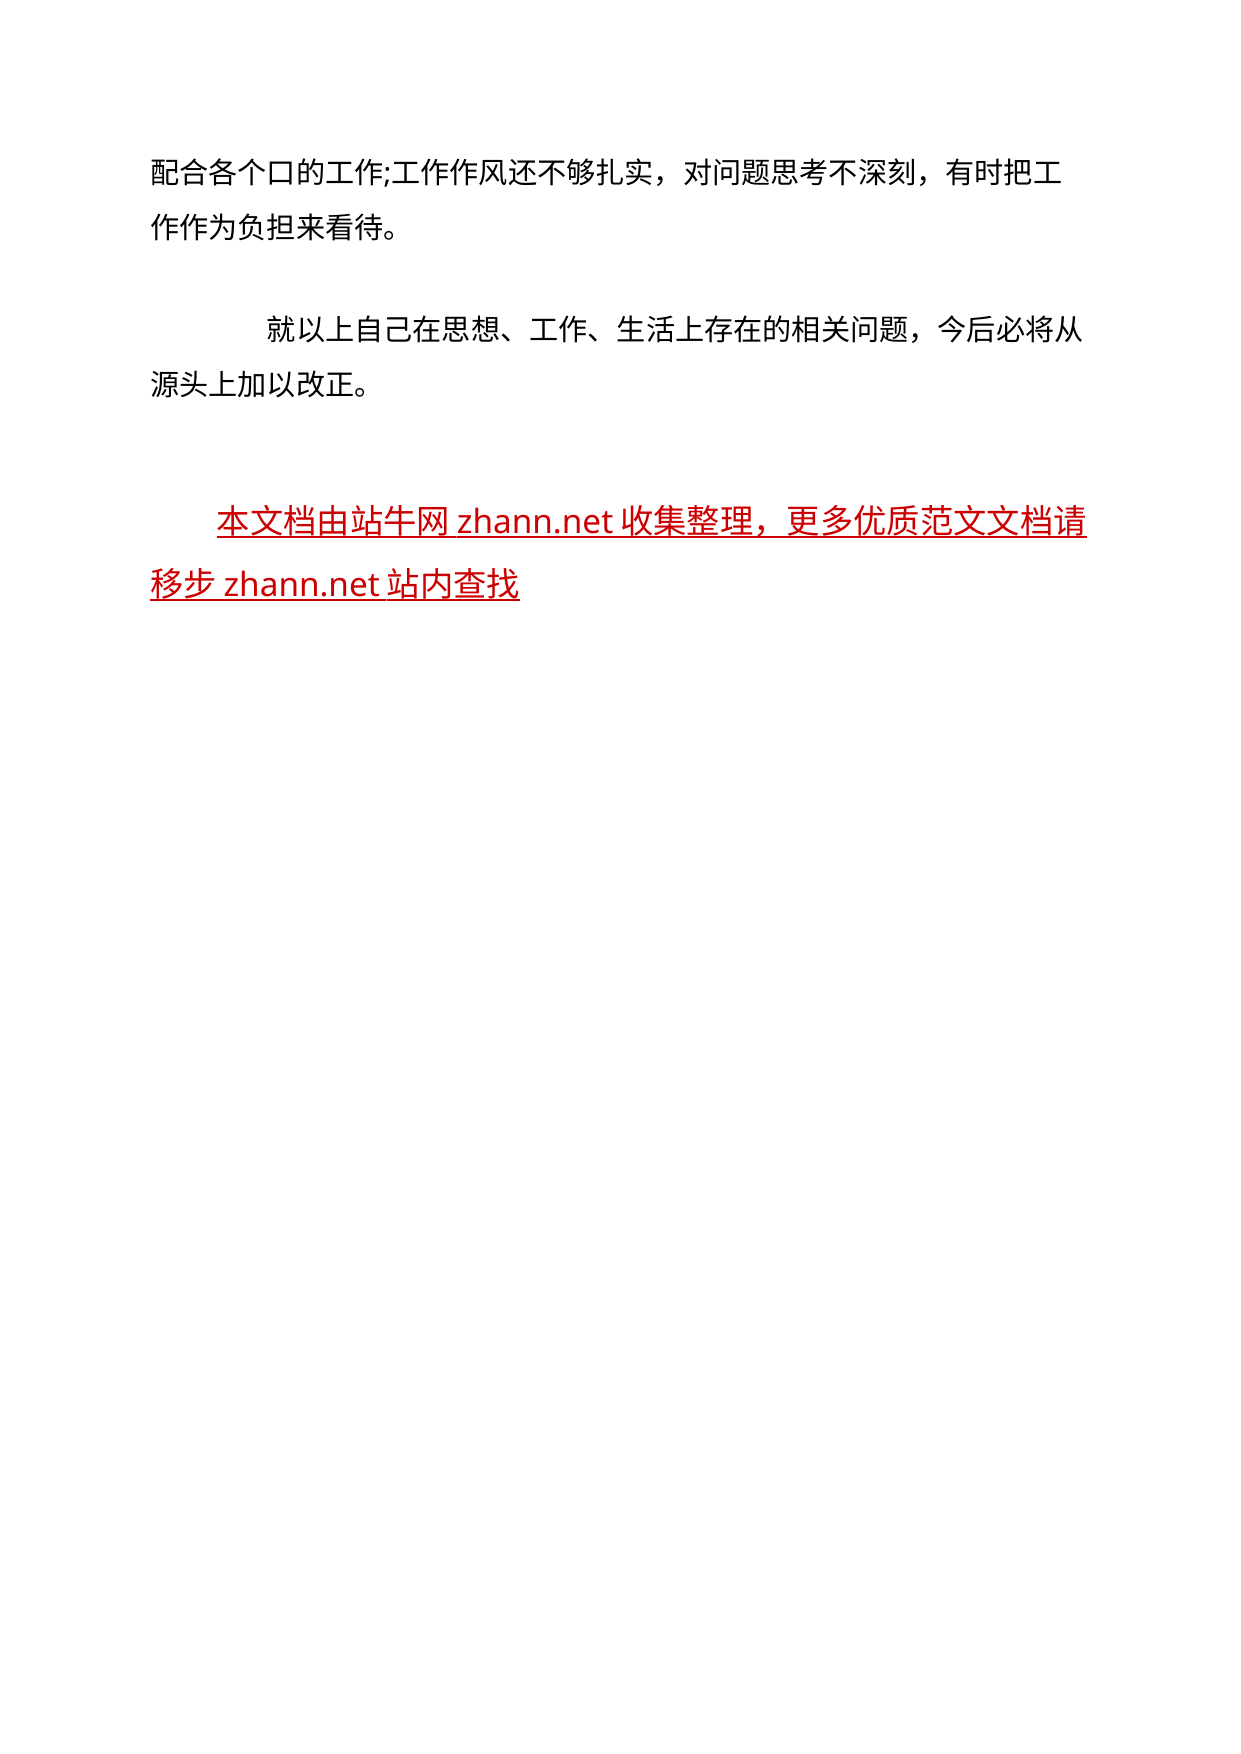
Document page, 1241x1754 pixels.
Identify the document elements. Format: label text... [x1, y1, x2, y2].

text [150, 150, 1090, 247]
text 就以上自己在思想、工作、生活上存在的相关问题，今后必将从源头上加以改正。 [150, 307, 1090, 404]
text 本文档由站牛网zhann.net收集整理，更多优质范文文档请移步zhann.net站内查找 [150, 495, 1090, 606]
